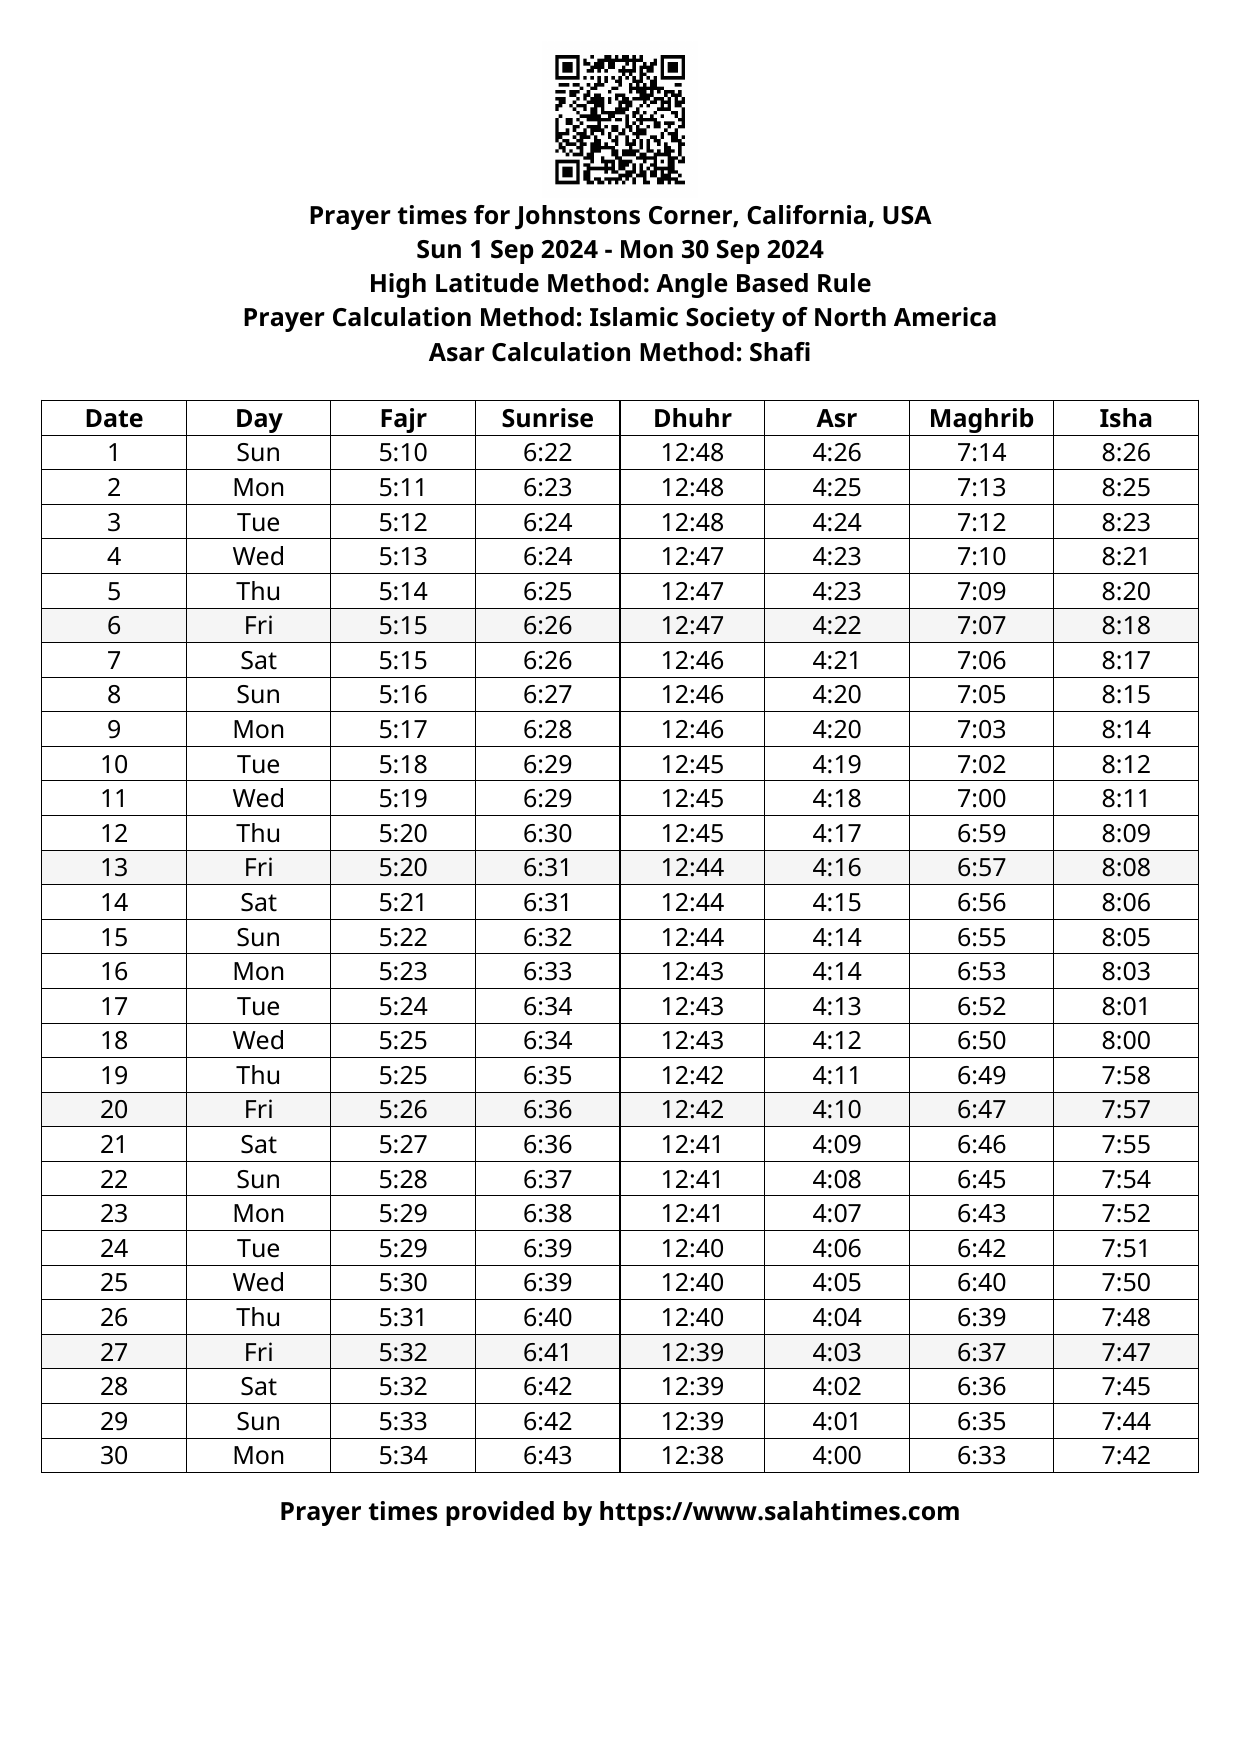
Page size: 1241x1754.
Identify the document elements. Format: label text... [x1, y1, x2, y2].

table_cell Thu [187, 816, 330, 849]
table_cell 4 [42, 539, 186, 573]
table_cell 4:15 [765, 885, 909, 919]
table_cell 7:52 [1054, 1196, 1198, 1230]
table_cell 4:21 [765, 643, 909, 677]
table_cell 13 [42, 851, 186, 884]
table_cell 4:14 [765, 920, 909, 953]
table_cell 12:38 [621, 1439, 764, 1472]
table_cell 4:07 [765, 1196, 909, 1230]
table_cell 12:42 [621, 1093, 764, 1126]
table_cell 8:08 [1054, 851, 1198, 884]
table_cell 4:12 [765, 1024, 909, 1057]
table_header Date [42, 401, 186, 434]
table_cell 6:24 [476, 505, 619, 538]
table_header Dhuhr [621, 401, 764, 434]
table_cell 6:29 [476, 781, 619, 815]
table_cell 6:38 [476, 1196, 619, 1230]
table_cell Fri [187, 851, 330, 884]
table_cell Wed [187, 1266, 330, 1299]
table_cell 4:17 [765, 816, 909, 849]
table_cell 5:29 [331, 1196, 475, 1230]
table_cell 4:19 [765, 747, 909, 780]
table_cell 6:46 [910, 1127, 1053, 1161]
table_cell 12:46 [621, 678, 764, 711]
table_cell 6:31 [476, 885, 619, 919]
table_cell 7:09 [910, 574, 1053, 607]
table_cell Tue [187, 989, 330, 1022]
table_cell 6:37 [910, 1335, 1053, 1368]
table_cell 4:08 [765, 1162, 909, 1195]
table_cell 7:12 [910, 505, 1053, 538]
table_cell Mon [187, 712, 330, 746]
table_cell 12 [42, 816, 186, 849]
table_cell 14 [42, 885, 186, 919]
table_cell 12:42 [621, 1058, 764, 1092]
table_cell 4:05 [765, 1266, 909, 1299]
table_cell 12:45 [621, 781, 764, 815]
table_cell 12:41 [621, 1127, 764, 1161]
table_cell 6:49 [910, 1058, 1053, 1092]
table_cell Sat [187, 1369, 330, 1403]
table_cell 17 [42, 989, 186, 1022]
table_cell 12:40 [621, 1231, 764, 1264]
table_cell Sun [187, 436, 330, 469]
table_cell 22 [42, 1162, 186, 1195]
table_cell 12:47 [621, 574, 764, 607]
table_cell 8:18 [1054, 609, 1198, 642]
table_cell 12:47 [621, 539, 764, 573]
table_cell 5:25 [331, 1058, 475, 1092]
table_cell 5:25 [331, 1024, 475, 1057]
table_cell 7:06 [910, 643, 1053, 677]
table_cell 8:21 [1054, 539, 1198, 573]
text High Latitude Method: Angle Based Rule [42, 266, 1198, 300]
table_cell 6:26 [476, 609, 619, 642]
table_cell 8:03 [1054, 954, 1198, 988]
table_cell 4:26 [765, 436, 909, 469]
table_cell 5:20 [331, 816, 475, 849]
table_cell 6:36 [476, 1093, 619, 1126]
table_cell 6:43 [476, 1439, 619, 1472]
table_cell 6:50 [910, 1024, 1053, 1057]
table_cell 7:14 [910, 436, 1053, 469]
table_cell 26 [42, 1300, 186, 1334]
table_cell 7:03 [910, 712, 1053, 746]
table_cell 5 [42, 574, 186, 607]
table_cell 6:40 [910, 1266, 1053, 1299]
table_cell Tue [187, 505, 330, 538]
table_cell Wed [187, 539, 330, 573]
text Prayer times for Johnstons Corner, California, USA [42, 198, 1198, 232]
table_cell Sat [187, 885, 330, 919]
table_cell 4:06 [765, 1231, 909, 1264]
table_cell 4:11 [765, 1058, 909, 1092]
table_cell 6:43 [910, 1196, 1053, 1230]
table_cell 6:25 [476, 574, 619, 607]
table_cell 5:16 [331, 678, 475, 711]
table_cell 5:30 [331, 1266, 475, 1299]
table_cell Sun [187, 1162, 330, 1195]
table_cell 6:41 [476, 1335, 619, 1368]
text Prayer times provided by https://www.salahtimes.com [42, 1494, 1198, 1528]
table_cell 6:28 [476, 712, 619, 746]
table_cell 5:32 [331, 1369, 475, 1403]
table_cell 6:27 [476, 678, 619, 711]
table_cell 6:42 [910, 1231, 1053, 1264]
table_cell 3 [42, 505, 186, 538]
table_cell 23 [42, 1196, 186, 1230]
table_cell Thu [187, 1300, 330, 1334]
table_cell 7:42 [1054, 1439, 1198, 1472]
table_cell 5:15 [331, 643, 475, 677]
table_cell 12:39 [621, 1335, 764, 1368]
table_cell 4:16 [765, 851, 909, 884]
table_cell 7:57 [1054, 1093, 1198, 1126]
table_cell 5:19 [331, 781, 475, 815]
table_cell 11 [42, 781, 186, 815]
table_cell 16 [42, 954, 186, 988]
table_header Maghrib [910, 401, 1053, 434]
table_header Day [187, 401, 330, 434]
table_cell 6:53 [910, 954, 1053, 988]
table_cell 8:01 [1054, 989, 1198, 1022]
table_cell 6:26 [476, 643, 619, 677]
table_cell 8:09 [1054, 816, 1198, 849]
table_cell 7:05 [910, 678, 1053, 711]
table_cell 5:23 [331, 954, 475, 988]
table_cell 24 [42, 1231, 186, 1264]
table_cell 20 [42, 1093, 186, 1126]
table_cell Sat [187, 643, 330, 677]
table_cell 27 [42, 1335, 186, 1368]
table_cell 8:15 [1054, 678, 1198, 711]
table_cell Thu [187, 574, 330, 607]
table_cell 6:55 [910, 920, 1053, 953]
table_cell 12:46 [621, 643, 764, 677]
table_cell 19 [42, 1058, 186, 1092]
table_cell 7:10 [910, 539, 1053, 573]
table_cell Mon [187, 470, 330, 504]
table_cell 6:39 [476, 1266, 619, 1299]
table_cell 4:04 [765, 1300, 909, 1334]
table_cell 6:42 [476, 1404, 619, 1437]
table_cell 12:46 [621, 712, 764, 746]
table_cell 12:44 [621, 885, 764, 919]
table_cell 7:58 [1054, 1058, 1198, 1092]
table_cell 6:39 [910, 1300, 1053, 1334]
table_cell 7:07 [910, 609, 1053, 642]
table_cell 5:24 [331, 989, 475, 1022]
table_cell 8:14 [1054, 712, 1198, 746]
table_cell 7:02 [910, 747, 1053, 780]
table_cell Fri [187, 609, 330, 642]
table_cell 8:25 [1054, 470, 1198, 504]
text Prayer Calculation Method: Islamic Society of North America [42, 300, 1198, 334]
table_cell 28 [42, 1369, 186, 1403]
table_cell Mon [187, 954, 330, 988]
table_header Isha [1054, 401, 1198, 434]
table_cell Sun [187, 920, 330, 953]
table_cell 8 [42, 678, 186, 711]
table_cell 6:47 [910, 1093, 1053, 1126]
table_cell 5:18 [331, 747, 475, 780]
table_cell 4:24 [765, 505, 909, 538]
table_cell 12:48 [621, 505, 764, 538]
table_cell 7 [42, 643, 186, 677]
table_cell Sun [187, 1404, 330, 1437]
table_cell 5:26 [331, 1093, 475, 1126]
table_cell 7:55 [1054, 1127, 1198, 1161]
table_cell 4:00 [765, 1439, 909, 1472]
table_header Sunrise [476, 401, 619, 434]
table_cell 4:14 [765, 954, 909, 988]
table_cell 6:33 [910, 1439, 1053, 1472]
table_cell Fri [187, 1093, 330, 1126]
table_cell 6:34 [476, 989, 619, 1022]
table_cell 4:23 [765, 574, 909, 607]
table_cell 4:20 [765, 712, 909, 746]
table_cell 12:43 [621, 1024, 764, 1057]
table_cell 6:40 [476, 1300, 619, 1334]
table_cell 12:44 [621, 920, 764, 953]
table_cell 7:48 [1054, 1300, 1198, 1334]
table_cell 12:40 [621, 1300, 764, 1334]
text Asar Calculation Method: Shafi [42, 334, 1198, 368]
table_cell 8:17 [1054, 643, 1198, 677]
table_cell 1 [42, 436, 186, 469]
text Sun 1 Sep 2024 - Mon 30 Sep 2024 [42, 232, 1198, 266]
table_cell 6:35 [910, 1404, 1053, 1437]
table_cell Mon [187, 1196, 330, 1230]
table_cell 6:59 [910, 816, 1053, 849]
table_cell 12:45 [621, 816, 764, 849]
table_cell 12:44 [621, 851, 764, 884]
table_cell 5:20 [331, 851, 475, 884]
table_cell 4:25 [765, 470, 909, 504]
table_cell 5:31 [331, 1300, 475, 1334]
table_cell 6:36 [910, 1369, 1053, 1403]
table_cell 5:11 [331, 470, 475, 504]
table_cell 7:47 [1054, 1335, 1198, 1368]
table_cell 12:43 [621, 954, 764, 988]
table_cell 15 [42, 920, 186, 953]
table_cell 12:45 [621, 747, 764, 780]
table_cell 12:41 [621, 1162, 764, 1195]
table_cell 12:47 [621, 609, 764, 642]
table_cell 8:11 [1054, 781, 1198, 815]
table_cell 5:21 [331, 885, 475, 919]
table_cell Wed [187, 1024, 330, 1057]
table_cell 5:29 [331, 1231, 475, 1264]
table_cell Thu [187, 1058, 330, 1092]
table_cell 7:44 [1054, 1404, 1198, 1437]
table_cell 5:12 [331, 505, 475, 538]
table_cell 6:42 [476, 1369, 619, 1403]
table_cell 6:24 [476, 539, 619, 573]
table_cell 7:51 [1054, 1231, 1198, 1264]
table_cell 30 [42, 1439, 186, 1472]
table_cell 6:29 [476, 747, 619, 780]
table_cell 18 [42, 1024, 186, 1057]
table_cell Tue [187, 1231, 330, 1264]
table_cell 12:48 [621, 436, 764, 469]
table_cell 6:37 [476, 1162, 619, 1195]
table_cell 10 [42, 747, 186, 780]
table_cell 8:23 [1054, 505, 1198, 538]
table_cell 2 [42, 470, 186, 504]
table_cell 6:56 [910, 885, 1053, 919]
table_cell 8:05 [1054, 920, 1198, 953]
table_cell 6:35 [476, 1058, 619, 1092]
table_cell 5:17 [331, 712, 475, 746]
table_cell 12:41 [621, 1196, 764, 1230]
table_cell 5:34 [331, 1439, 475, 1472]
table_cell 6:33 [476, 954, 619, 988]
table_cell 5:14 [331, 574, 475, 607]
table_header Asr [765, 401, 909, 434]
table_cell 4:09 [765, 1127, 909, 1161]
table_cell 4:23 [765, 539, 909, 573]
table_cell 5:10 [331, 436, 475, 469]
table_cell 6:45 [910, 1162, 1053, 1195]
table_cell 6:22 [476, 436, 619, 469]
table_cell 4:03 [765, 1335, 909, 1368]
table_cell 5:27 [331, 1127, 475, 1161]
picture [542, 41, 699, 198]
table_cell 5:13 [331, 539, 475, 573]
table_cell Mon [187, 1439, 330, 1472]
table_cell Sat [187, 1127, 330, 1161]
table_cell Sun [187, 678, 330, 711]
table_cell 4:02 [765, 1369, 909, 1403]
table_cell 12:39 [621, 1404, 764, 1437]
table_cell 6:36 [476, 1127, 619, 1161]
table_cell 6:30 [476, 816, 619, 849]
table_cell 6:57 [910, 851, 1053, 884]
table_cell 6 [42, 609, 186, 642]
table_cell 7:45 [1054, 1369, 1198, 1403]
table_cell Tue [187, 747, 330, 780]
table_cell 8:26 [1054, 436, 1198, 469]
table_cell 8:06 [1054, 885, 1198, 919]
table_cell 21 [42, 1127, 186, 1161]
table_cell 6:39 [476, 1231, 619, 1264]
table_cell 5:15 [331, 609, 475, 642]
table_cell Wed [187, 781, 330, 815]
table_cell 29 [42, 1404, 186, 1437]
table_cell 12:48 [621, 470, 764, 504]
table_cell 7:13 [910, 470, 1053, 504]
table_cell 5:33 [331, 1404, 475, 1437]
table_cell 7:00 [910, 781, 1053, 815]
table_cell 4:22 [765, 609, 909, 642]
table_cell 7:50 [1054, 1266, 1198, 1299]
table_cell 12:39 [621, 1369, 764, 1403]
table_cell Fri [187, 1335, 330, 1368]
table_cell 25 [42, 1266, 186, 1299]
table_cell 6:32 [476, 920, 619, 953]
table_cell 12:43 [621, 989, 764, 1022]
table_cell 5:28 [331, 1162, 475, 1195]
table_cell 4:01 [765, 1404, 909, 1437]
table_cell 8:12 [1054, 747, 1198, 780]
table_cell 5:22 [331, 920, 475, 953]
table_cell 4:10 [765, 1093, 909, 1126]
table_cell 6:34 [476, 1024, 619, 1057]
table_cell 4:13 [765, 989, 909, 1022]
table_cell 8:00 [1054, 1024, 1198, 1057]
table_cell 4:20 [765, 678, 909, 711]
table_cell 6:52 [910, 989, 1053, 1022]
table_cell 6:31 [476, 851, 619, 884]
table_cell 12:40 [621, 1266, 764, 1299]
table_cell 4:18 [765, 781, 909, 815]
table_cell 9 [42, 712, 186, 746]
table_header Fajr [331, 401, 475, 434]
table_cell 7:54 [1054, 1162, 1198, 1195]
table_cell 5:32 [331, 1335, 475, 1368]
table_cell 6:23 [476, 470, 619, 504]
table_cell 8:20 [1054, 574, 1198, 607]
